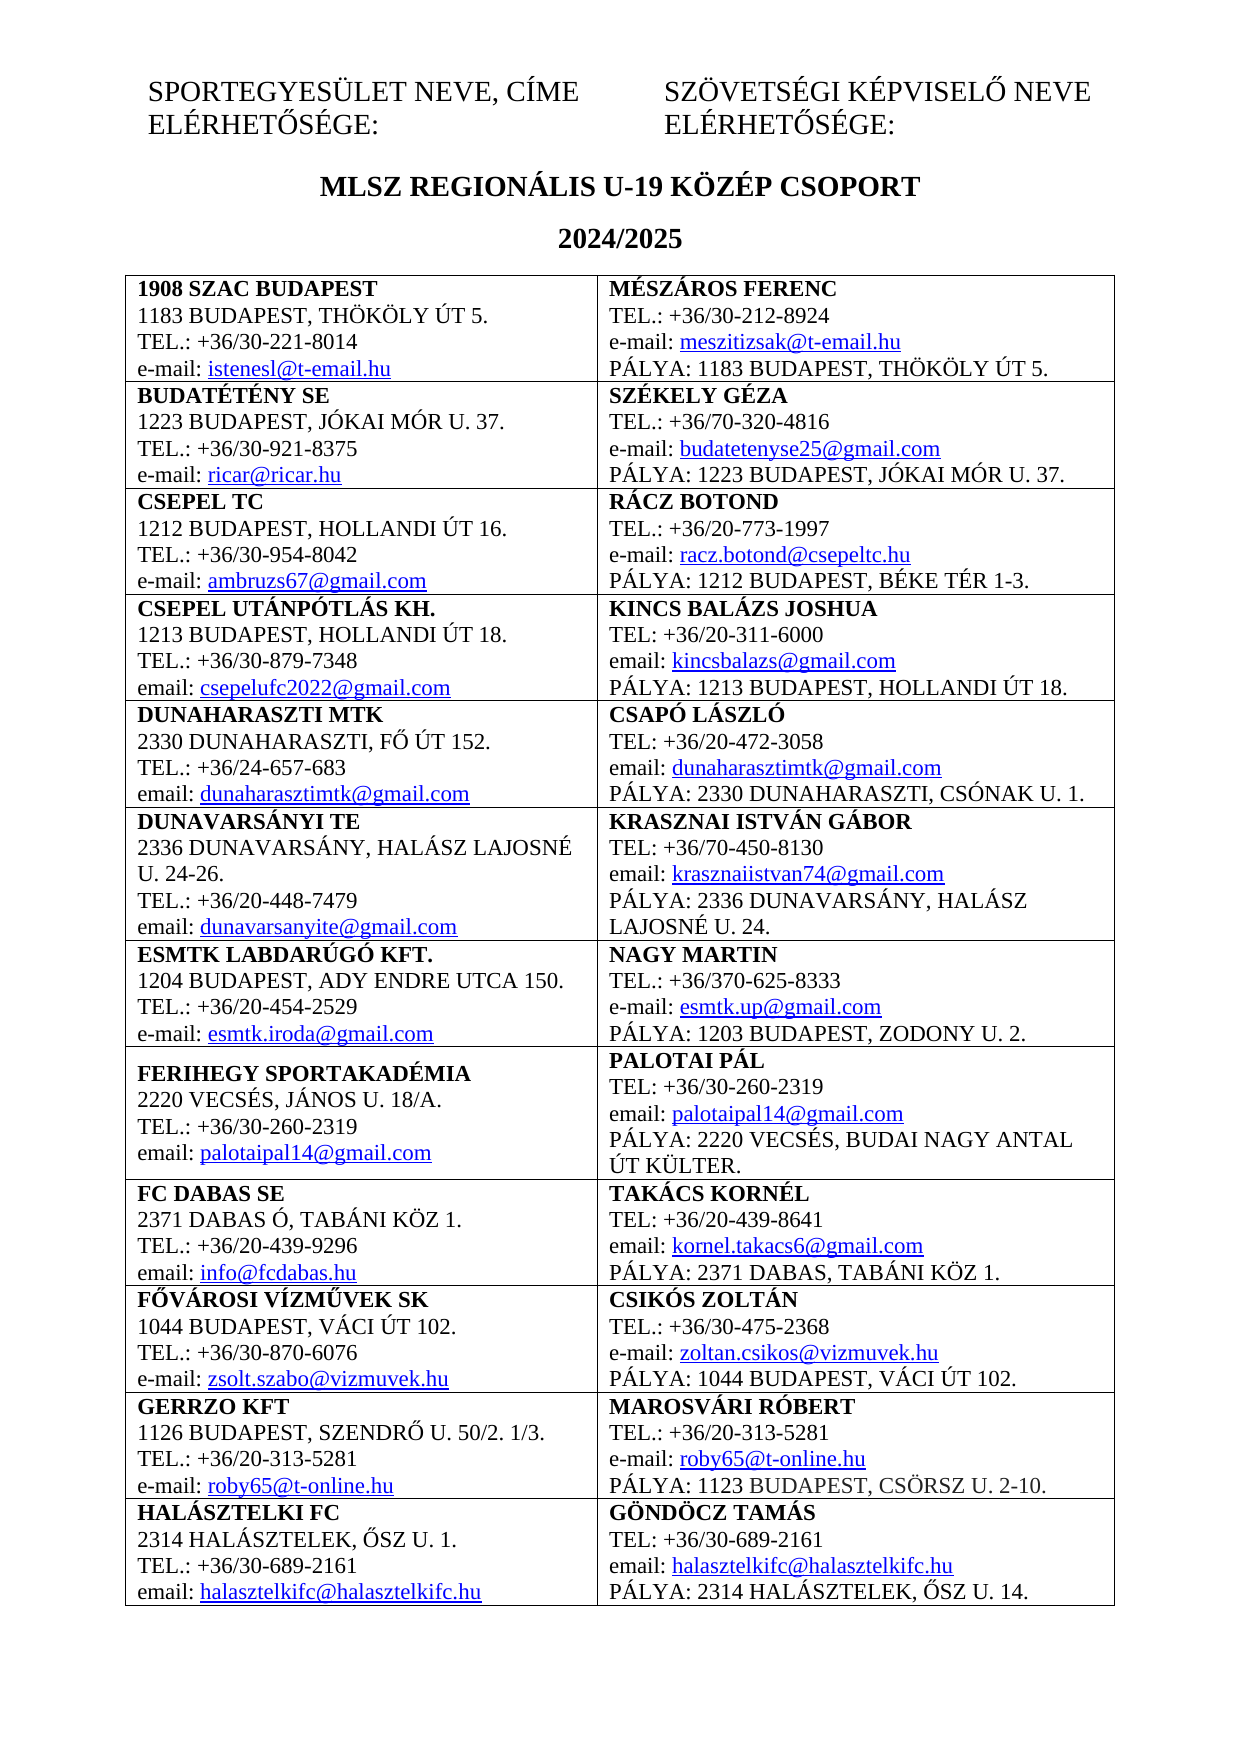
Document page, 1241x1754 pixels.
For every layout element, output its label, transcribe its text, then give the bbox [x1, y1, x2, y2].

table_cell CSAPÓ LÁSZLÓ TEL: +36/20-472-3058 email: dunaharasztimtk@gmail.com PÁLYA: 2330 DUNAHARASZTI, CSÓNAK U. 1. [598, 701, 1114, 807]
text 2024/2025 [148, 222, 1093, 255]
table_cell FERIHEGY SPORTAKADÉMIA 2220 VECSÉS, JÁNOS U. 18/A. TEL.: +36/30-260-2319 email: palotaipal14@gmail.com [126, 1047, 597, 1179]
table_cell KINCS BALÁZS JOSHUA TEL: +36/20-311-6000 email: kincsbalazs@gmail.com PÁLYA: 1213 BUDAPEST, HOLLANDI ÚT 18. [598, 595, 1114, 700]
table_cell PALOTAI PÁL TEL: +36/30-260-2319 email: palotaipal14@gmail.com PÁLYA: 2220 VECSÉS, BUDAI NAGY ANTAL ÚT KÜLTER. [598, 1047, 1114, 1179]
table_header 1908 SZAC BUDAPEST 1183 BUDAPEST, THÖKÖLY ÚT 5. TEL.: +36/30-221-8014 e-mail: istenesl@t-email.hu [126, 276, 597, 381]
table_cell DUNAHARASZTI MTK 2330 DUNAHARASZTI, FŐ ÚT 152. TEL.: +36/24-657-683 email: dunaharasztimtk@gmail.com [126, 701, 597, 807]
table_cell GÖNDÖCZ TAMÁS TEL: +36/30-689-2161 email: halasztelkifc@halasztelkifc.hu PÁLYA: 2314 HALÁSZTELEK, ŐSZ U. 14. [598, 1499, 1114, 1605]
table_cell CSEPEL UTÁNPÓTLÁS KH. 1213 BUDAPEST, HOLLANDI ÚT 18. TEL.: +36/30-879-7348 email: csepelufc2022@gmail.com [126, 595, 597, 700]
table_header MÉSZÁROS FERENC TEL.: +36/30-212-8924 e-mail: meszitizsak@t-email.hu PÁLYA: 1183 BUDAPEST, THÖKÖLY ÚT 5. [598, 276, 1114, 381]
table_cell MAROSVÁRI RÓBERT TEL.: +36/20-313-5281 e-mail: roby65@t-online.hu PÁLYA: 1123 BUDAPEST, CSÖRSZ U. 2-10. [598, 1393, 1114, 1498]
table_cell FC DABAS SE 2371 DABAS Ó, TABÁNI KÖZ 1. TEL.: +36/20-439-9296 email: info@fcdabas.hu [126, 1180, 597, 1285]
table_cell RÁCZ BOTOND TEL.: +36/20-773-1997 e-mail: racz.botond@csepeltc.hu PÁLYA: 1212 BUDAPEST, BÉKE TÉR 1-3. [598, 489, 1114, 594]
table_cell KRASZNAI ISTVÁN GÁBOR TEL: +36/70-450-8130 email: krasznaiistvan74@gmail.com PÁLYA: 2336 DUNAVARSÁNY, HALÁSZ LAJOSNÉ U. 24. [598, 808, 1114, 939]
text MLSZ REGIONÁLIS U-19 KÖZÉP CSOPORT [148, 169, 1093, 202]
table_cell CSEPEL TC 1212 BUDAPEST, HOLLANDI ÚT 16. TEL.: +36/30-954-8042 e-mail: ambruzs67@gmail.com [126, 489, 597, 594]
table_cell BUDATÉTÉNY SE 1223 BUDAPEST, JÓKAI MÓR U. 37. TEL.: +36/30-921-8375 e-mail: ricar@ricar.hu [126, 382, 597, 487]
table_cell GERRZO KFT 1126 BUDAPEST, SZENDRŐ U. 50/2. 1/3. TEL.: +36/20-313-5281 e-mail: roby65@t-online.hu [126, 1393, 597, 1498]
table_cell ESMTK LABDARÚGÓ KFT. 1204 BUDAPEST, ADY ENDRE UTCA 150. TEL.: +36/20-454-2529 e-mail: esmtk.iroda@gmail.com [126, 941, 597, 1046]
table_cell NAGY MARTIN TEL.: +36/370-625-8333 e-mail: esmtk.up@gmail.com PÁLYA: 1203 BUDAPEST, ZODONY U. 2. [598, 941, 1114, 1046]
table_cell TAKÁCS KORNÉL TEL: +36/20-439-8641 email: kornel.takacs6@gmail.com PÁLYA: 2371 DABAS, TABÁNI KÖZ 1. [598, 1180, 1114, 1285]
table_cell CSIKÓS ZOLTÁN TEL.: +36/30-475-2368 e-mail: zoltan.csikos@vizmuvek.hu PÁLYA: 1044 BUDAPEST, VÁCI ÚT 102. [598, 1286, 1114, 1392]
table_cell HALÁSZTELKI FC 2314 HALÁSZTELEK, ŐSZ U. 1. TEL.: +36/30-689-2161 email: halasztelkifc@halasztelkifc.hu [126, 1499, 597, 1605]
table_cell FŐVÁROSI VÍZMŰVEK SK 1044 BUDAPEST, VÁCI ÚT 102. TEL.: +36/30-870-6076 e-mail: zsolt.szabo@vizmuvek.hu [126, 1286, 597, 1392]
table_cell DUNAVARSÁNYI TE 2336 DUNAVARSÁNY, HALÁSZ LAJOSNÉ U. 24-26. TEL.: +36/20-448-7479 email: dunavarsanyite@gmail.com [126, 808, 597, 939]
table_cell SZÉKELY GÉZA TEL.: +36/70-320-4816 e-mail: budatetenyse25@gmail.com PÁLYA: 1223 BUDAPEST, JÓKAI MÓR U. 37. [598, 382, 1114, 487]
